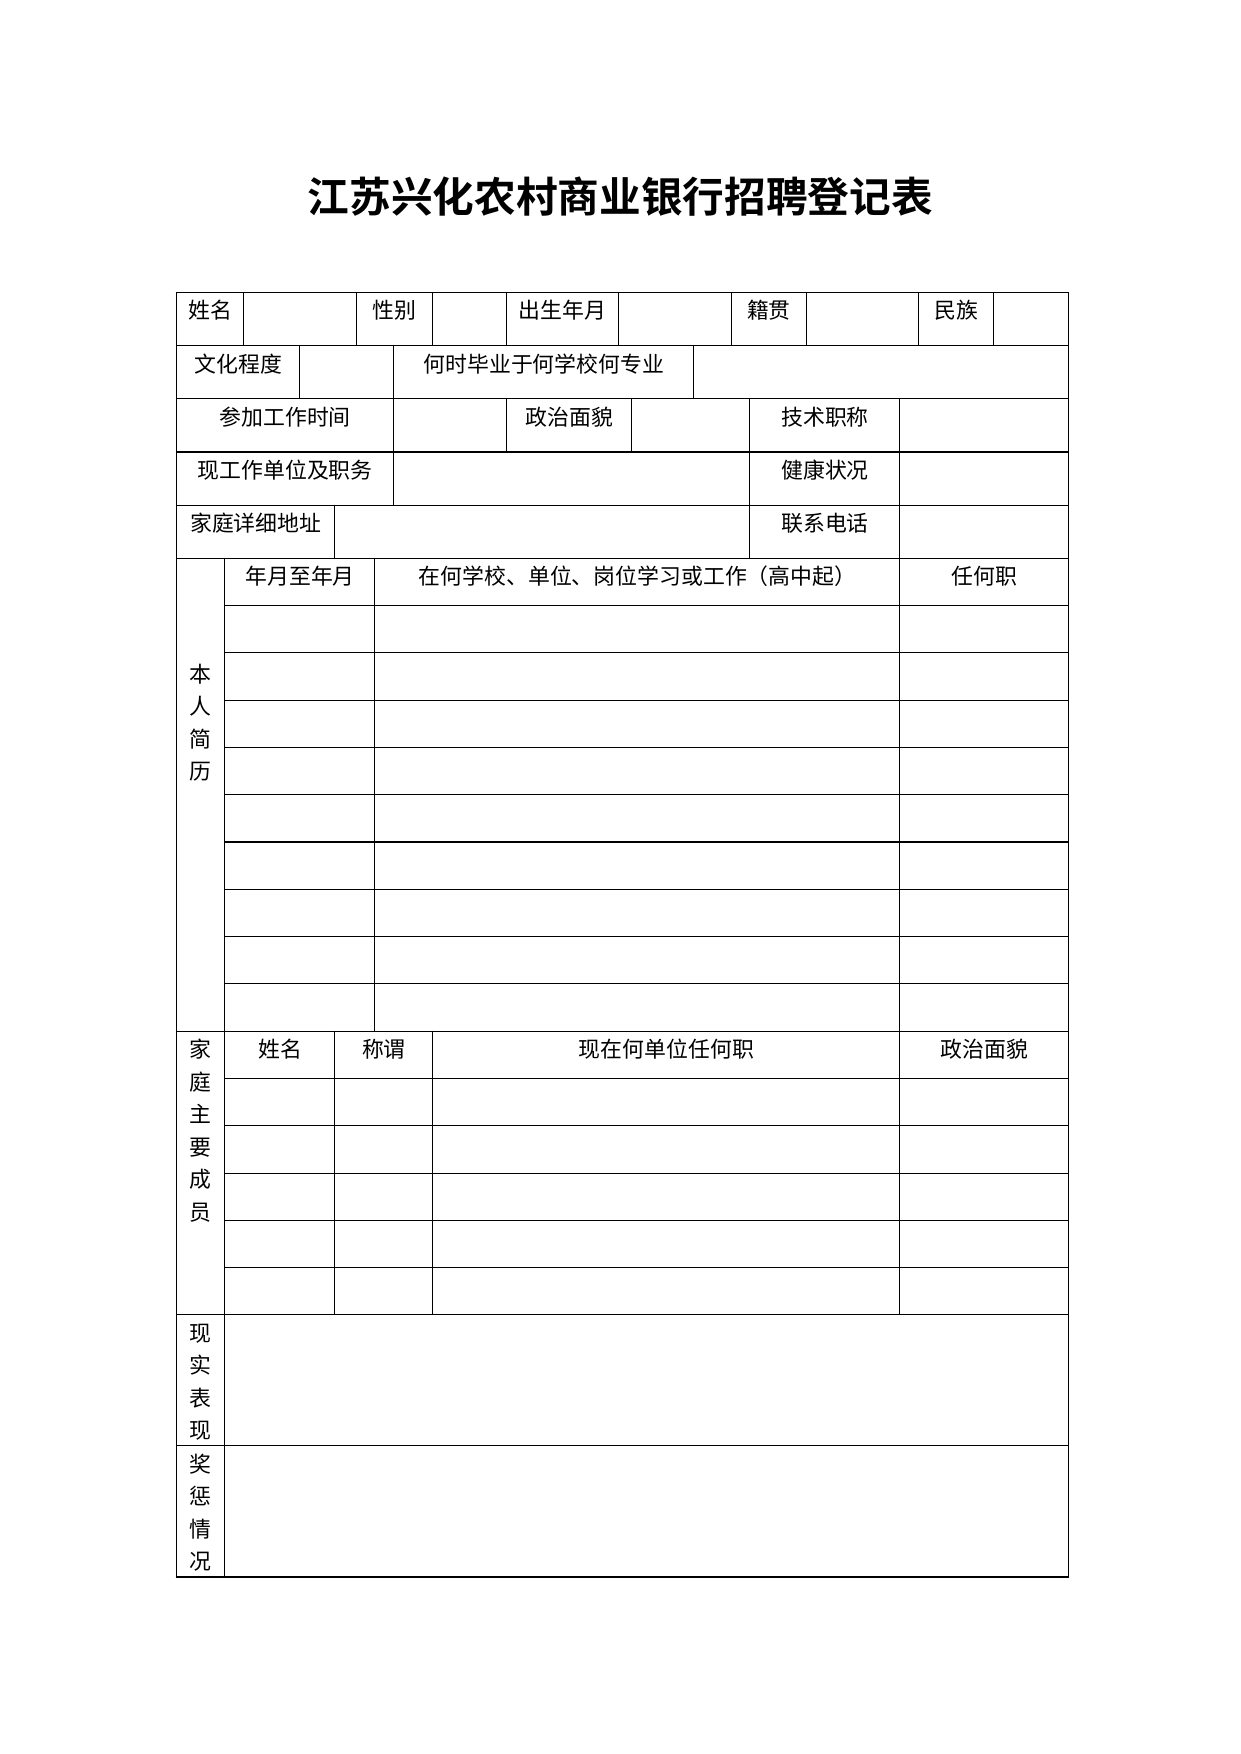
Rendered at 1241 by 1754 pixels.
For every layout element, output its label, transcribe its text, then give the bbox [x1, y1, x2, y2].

table_cell [394, 399, 506, 451]
table_header 籍贯 [732, 293, 806, 345]
table_cell [900, 701, 1068, 747]
table_cell 在何学校、单位、岗位学习或工作（高中起） [375, 559, 899, 605]
table_cell 现在何单位任何职 [433, 1032, 899, 1078]
table_cell 家庭详细地址 [177, 506, 334, 558]
table_cell [225, 1079, 334, 1125]
table_cell [375, 606, 899, 652]
table_cell [335, 1174, 432, 1220]
table_cell [900, 1126, 1068, 1172]
table_cell 本人简历 [177, 559, 224, 1031]
table_cell [900, 606, 1068, 652]
table_cell [900, 937, 1068, 983]
table_cell 奖惩情况 [177, 1446, 224, 1576]
table_cell [225, 653, 374, 699]
table_cell [225, 701, 374, 747]
table_header [807, 293, 918, 345]
table_cell [900, 748, 1068, 794]
table_cell [694, 346, 1068, 398]
table_cell 文化程度 [177, 346, 299, 398]
table_cell [335, 1126, 432, 1172]
table_cell [375, 653, 899, 699]
table_cell 称谓 [335, 1032, 432, 1078]
table_cell [900, 843, 1068, 889]
table_cell [335, 1221, 432, 1267]
table_cell 参加工作时间 [177, 399, 393, 451]
table_cell [300, 346, 393, 398]
table_cell [900, 653, 1068, 699]
table_cell 现实表现 [177, 1315, 224, 1445]
table_header [619, 293, 731, 345]
table_header 出生年月 [507, 293, 618, 345]
table_cell [433, 1079, 899, 1125]
table_cell 何时毕业于何学校何专业 [394, 346, 693, 398]
table_cell [335, 1268, 432, 1314]
table_cell [225, 795, 374, 841]
table_cell [225, 1268, 334, 1314]
table_cell [375, 890, 899, 936]
table_cell [225, 606, 374, 652]
table_cell [433, 1174, 899, 1220]
table_cell 技术职称 [750, 399, 899, 451]
table_cell [225, 748, 374, 794]
table_cell [433, 1126, 899, 1172]
table_cell 联系电话 [750, 506, 899, 558]
table_cell [900, 1079, 1068, 1125]
table_header [994, 293, 1068, 345]
table_cell [335, 506, 749, 558]
table_cell [225, 890, 374, 936]
table_cell [225, 1174, 334, 1220]
table_cell [375, 937, 899, 983]
table_cell [375, 795, 899, 841]
table_header 姓名 [177, 293, 243, 345]
table_header 民族 [919, 293, 993, 345]
table_cell [225, 984, 374, 1031]
table_cell [900, 1221, 1068, 1267]
table_header 性别 [357, 293, 432, 345]
table_cell [394, 453, 749, 504]
table_cell [225, 843, 374, 889]
table_cell [433, 1221, 899, 1267]
table_cell [433, 1268, 899, 1314]
table_cell [900, 795, 1068, 841]
table_cell [335, 1079, 432, 1125]
text 江苏兴化农村商业银行招聘登记表 [187, 162, 1053, 227]
table_cell [900, 1268, 1068, 1314]
table_cell 政治面貌 [900, 1032, 1068, 1078]
table_cell [375, 701, 899, 747]
table_cell [375, 843, 899, 889]
table_cell [225, 1446, 1068, 1576]
table_cell 任何职 [900, 559, 1068, 605]
table_cell [900, 984, 1068, 1031]
table_cell [900, 453, 1068, 504]
table_cell 健康状况 [750, 453, 899, 504]
table_cell [900, 506, 1068, 558]
table_header [244, 293, 356, 345]
table_cell [375, 748, 899, 794]
table_cell [375, 984, 899, 1031]
table_cell 家庭主要成员 [177, 1032, 224, 1314]
table_cell [900, 890, 1068, 936]
table_header [433, 293, 506, 345]
table_cell 政治面貌 [507, 399, 631, 451]
table_cell 现工作单位及职务 [177, 453, 393, 504]
table_cell [900, 399, 1068, 451]
table_cell [225, 1221, 334, 1267]
table_cell [225, 1126, 334, 1172]
table_cell 姓名 [225, 1032, 334, 1078]
table_cell 年月至年月 [225, 559, 374, 605]
table_cell [225, 937, 374, 983]
table_cell [225, 1315, 1068, 1445]
table_cell [632, 399, 749, 451]
table_cell [900, 1174, 1068, 1220]
